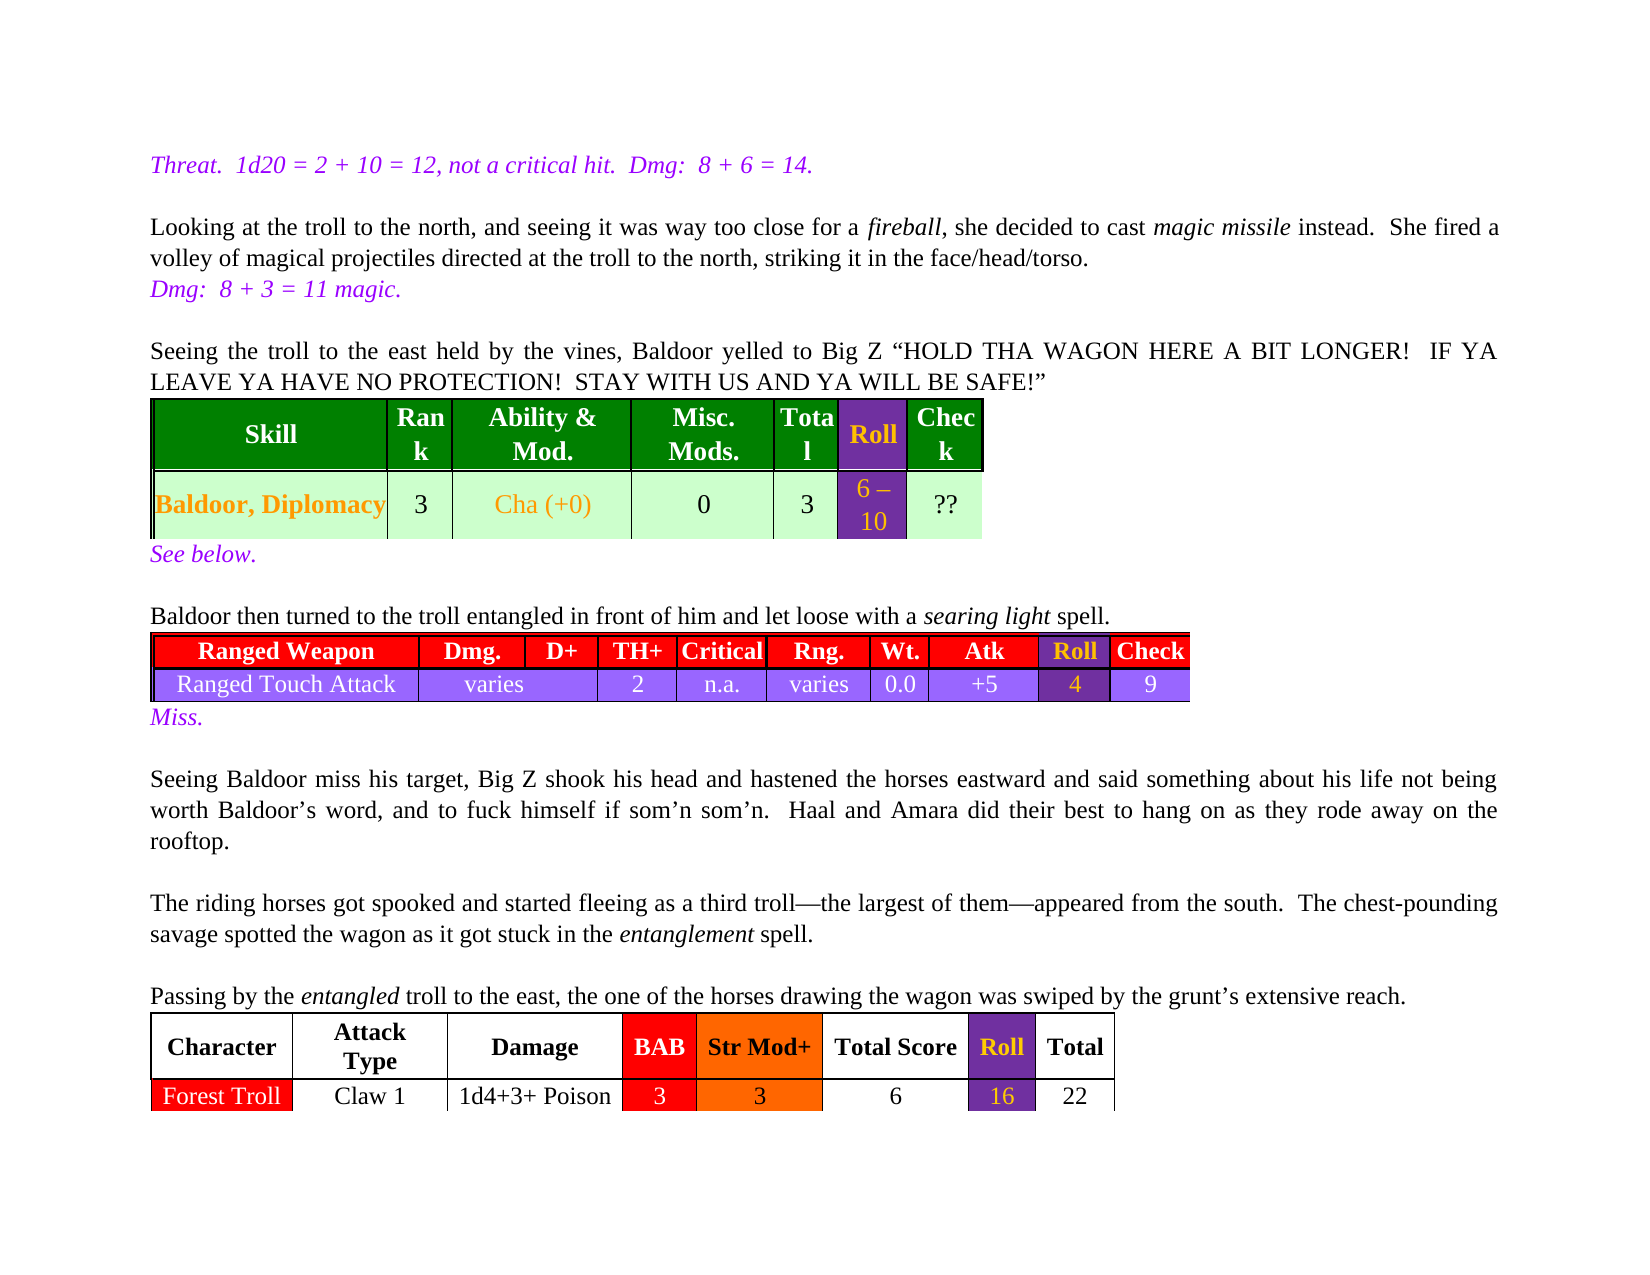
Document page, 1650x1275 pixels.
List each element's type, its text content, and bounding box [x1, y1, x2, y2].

table_header Total Score [823, 1014, 968, 1078]
table_cell 0.0 [871, 670, 928, 701]
table_cell Cha (+0) [453, 472, 631, 539]
table_header Atk [930, 637, 1038, 667]
table_header Total [775, 400, 837, 469]
text Threat. 1d20 = 2 + 10 = 12, not a critical hit. Dmg: 8 + 6 = 14. [150, 150, 1500, 179]
table_header Attack Type [293, 1014, 447, 1078]
table_cell 6 – 10 [838, 472, 906, 539]
table_cell 3 [388, 472, 452, 539]
text Passing by the entangled troll to the east, the one of the horses drawing the wagon was swiped by the grunt’s extensive reach. [150, 981, 1500, 1010]
table_cell +5 [929, 670, 1038, 701]
table_cell varies [419, 670, 525, 701]
table_header Wt. [871, 637, 928, 667]
table_cell 3 [623, 1080, 696, 1111]
table_cell 3 [774, 472, 837, 539]
table_header TH+ [599, 637, 676, 667]
table_header Roll [839, 400, 906, 469]
table_cell Baldoor, Diplomacy [155, 472, 387, 539]
table_cell varies [767, 670, 870, 701]
table_cell 16 [969, 1080, 1035, 1111]
table_header Check [908, 400, 981, 469]
text The riding horses got spooked and started fleeing as a third troll—the largest of them—appeared from the south. The chest-pounding savage spotted the wagon as it got stuck in the entanglement spell. [150, 888, 1500, 948]
table_header Roll [969, 1014, 1035, 1078]
table_header Ranged Weapon [155, 637, 418, 667]
table_header Str Mod+ [697, 1014, 822, 1078]
text Baldoor then turned to the troll entangled in front of him and let loose with a searing light spell. [150, 601, 1500, 629]
table_cell 9 [1111, 670, 1190, 701]
table_header Misc. Mods. [632, 400, 773, 469]
table_header Character [152, 1014, 292, 1078]
text Seeing Baldoor miss his target, Big Z shook his head and hastened the horses eastward and said something about his life not being worth Baldoor’s word, and to fuck himself if som’n som’n. Haal and Amara did their best to hang on as they rode away on the rooftop. [150, 764, 1500, 854]
table_header Rng. [768, 637, 869, 667]
table_cell 22 [1036, 1080, 1114, 1111]
table_cell 4 [1039, 670, 1109, 701]
table_header BAB [623, 1014, 696, 1078]
table_header Critical [678, 637, 765, 667]
table_header Total [1036, 1014, 1114, 1078]
text Seeing the troll to the east held by the vines, Baldoor yelled to Big Z “HOLD THA WAGON HERE A BIT LONGER! IF YA LEAVE YA HAVE NO PROTECTION! STAY WITH US AND YA WILL BE SAFE!” [150, 336, 1500, 396]
table_cell [525, 670, 597, 701]
table_cell 0 [632, 472, 773, 539]
table_cell Claw 1 [293, 1080, 447, 1111]
table_header Dmg. [420, 637, 524, 667]
table_header Rank [388, 400, 451, 469]
table_cell 2 [598, 670, 676, 701]
table_header D+ [526, 637, 597, 667]
table_cell ?? [907, 472, 982, 539]
table_header Skill [155, 400, 386, 469]
table_header Damage [448, 1014, 622, 1078]
table_cell Forest Troll [152, 1079, 292, 1111]
table_header Roll [1039, 637, 1109, 667]
table_cell n.a. [677, 670, 766, 701]
table_header Check [1111, 637, 1190, 667]
text Looking at the troll to the north, and seeing it was way too close for a fireball, she decided to cast magic missile instead. She fired a volley of magical projectiles directed at the troll to the north, striking it in the face/head/torso. [150, 212, 1500, 272]
text Dmg: 8 + 3 = 11 magic. [150, 274, 1500, 303]
text See below. [150, 539, 1500, 567]
table_cell 6 [823, 1080, 968, 1111]
text Miss. [150, 702, 1500, 730]
table_cell 1d4+3+ Poison [448, 1080, 622, 1111]
table_cell 3 [697, 1080, 822, 1111]
table_cell Ranged Touch Attack [155, 670, 418, 701]
table_header Ability & Mod. [453, 400, 630, 469]
